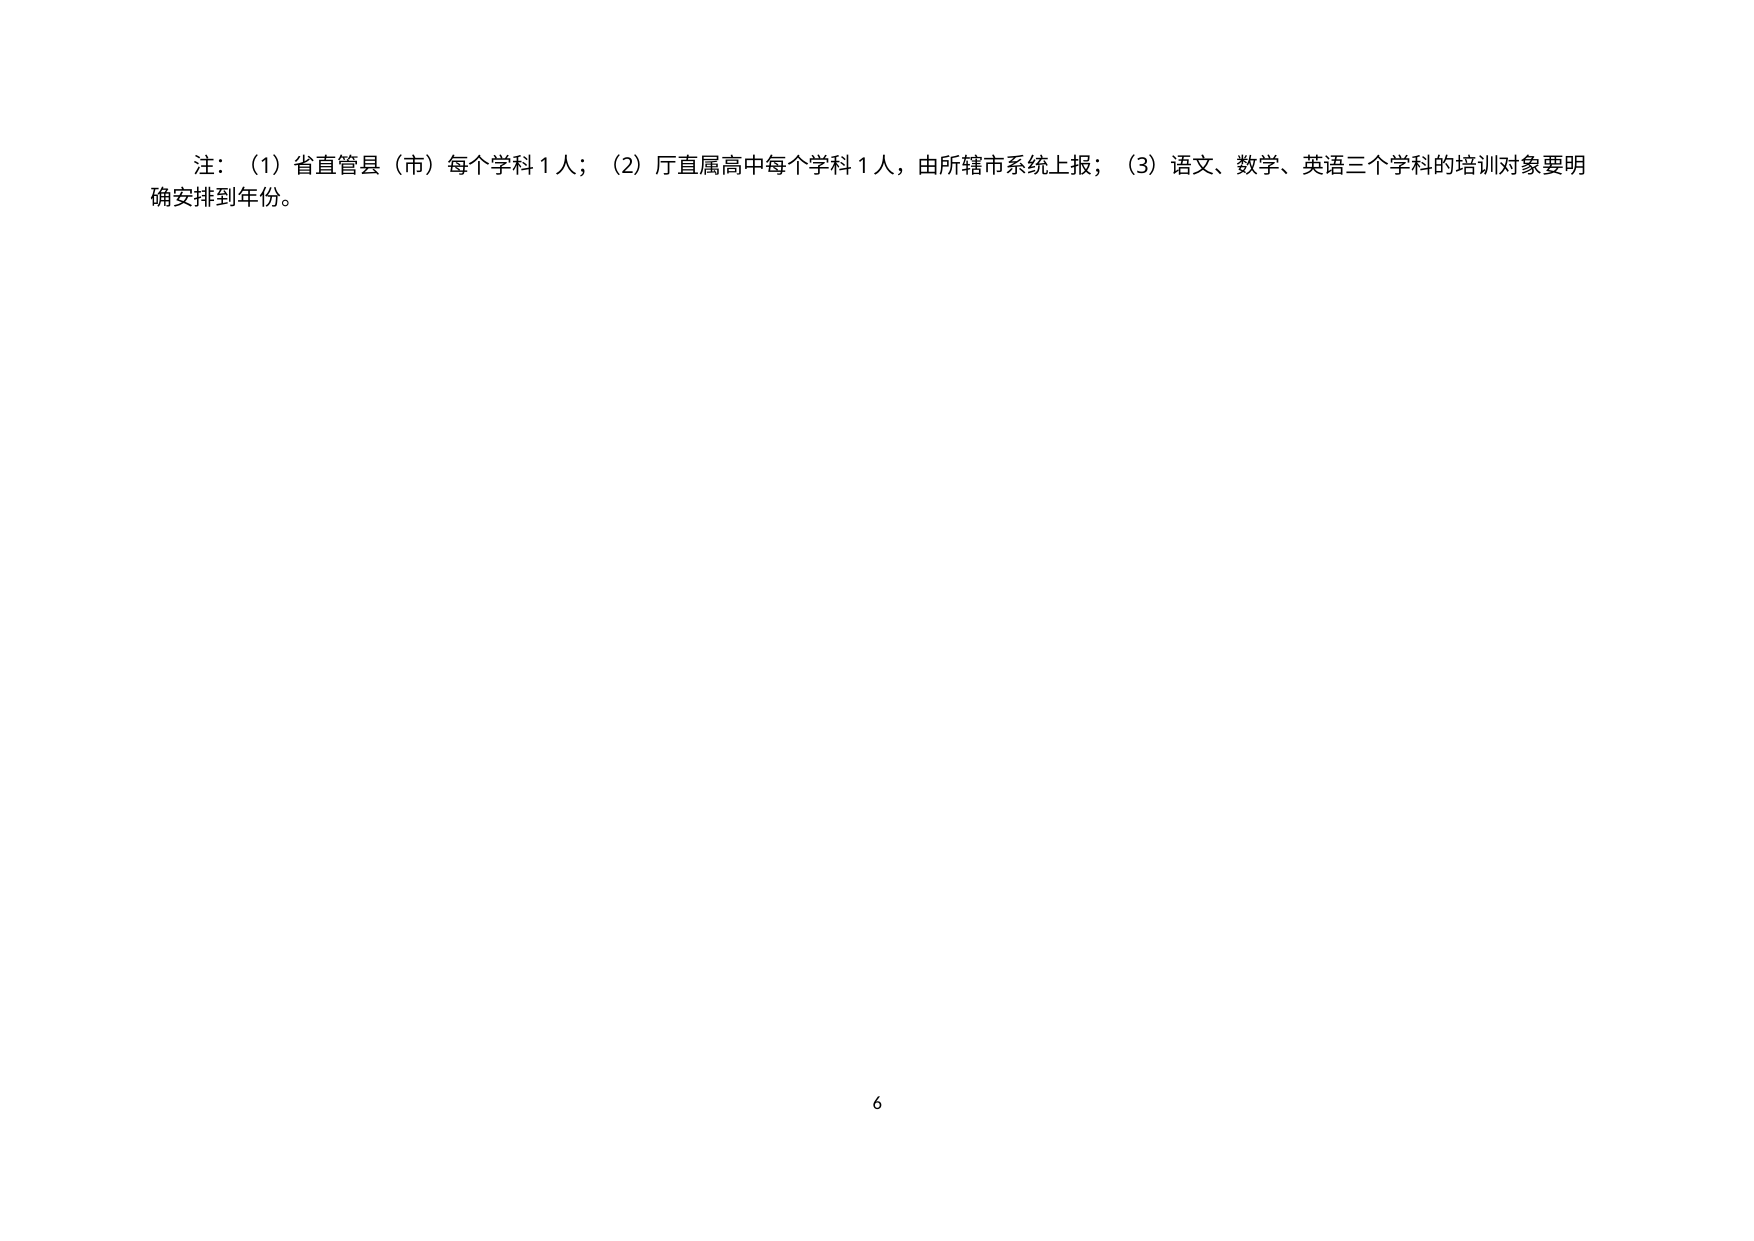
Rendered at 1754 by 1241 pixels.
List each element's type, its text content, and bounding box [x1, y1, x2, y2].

text 注：（1）省直管县（市）每个学科1人；（2）厅直属高中每个学科1人，由所辖市系统上报；（3）语文、数学、英语三个学科的培训对象要明确安排到年份。 [150, 148, 1604, 212]
